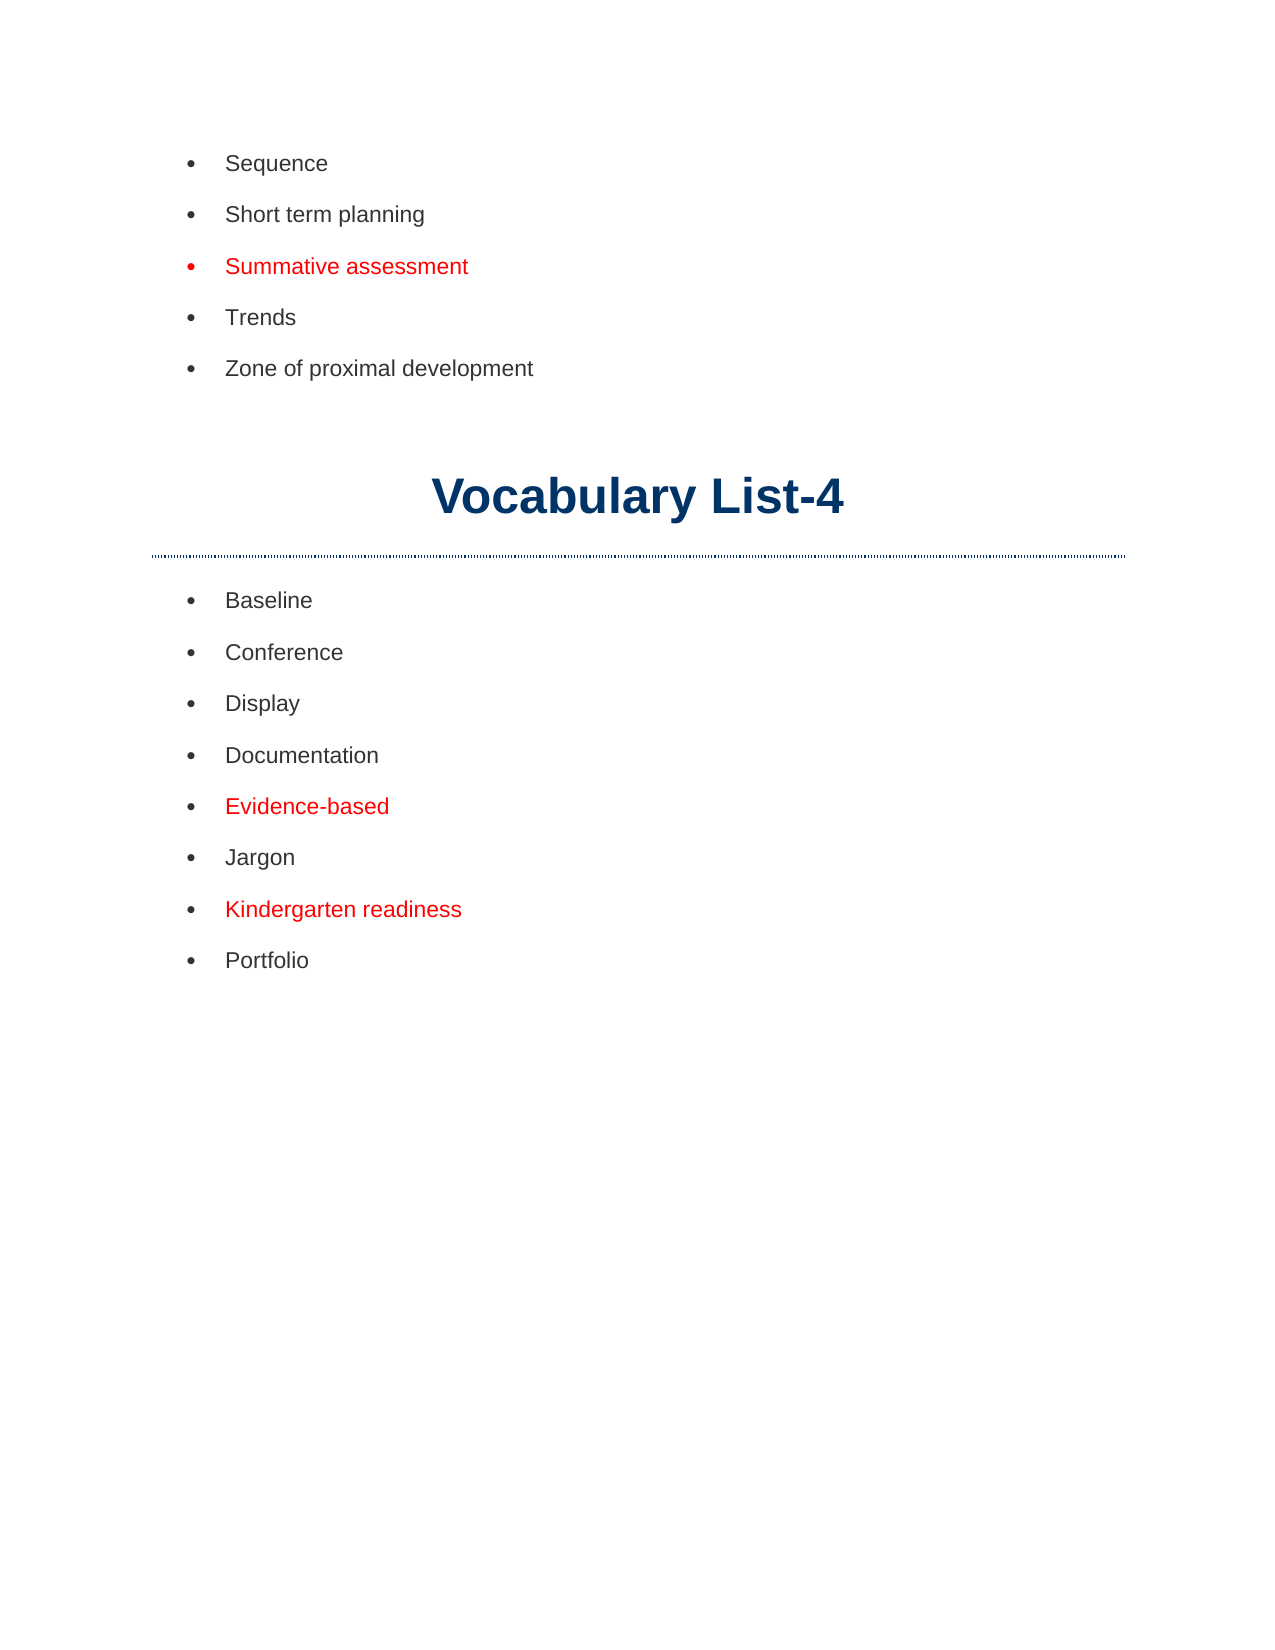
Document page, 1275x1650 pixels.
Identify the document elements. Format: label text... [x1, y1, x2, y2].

list Trends [187, 304, 1125, 330]
list Portfolio [187, 947, 1125, 973]
list Evidence-based [187, 793, 1125, 819]
list Display [187, 690, 1125, 717]
list Kindergarten readiness [187, 896, 1125, 922]
list Baseline [187, 587, 1125, 614]
text Vocabulary List-4 [150, 466, 1125, 558]
list Zone of proximal development [187, 355, 1125, 382]
list Documentation [187, 742, 1125, 768]
list Short term planning [187, 201, 1125, 228]
list Conference [187, 639, 1125, 665]
list Summative assessment [187, 253, 1125, 279]
list Sequence [187, 150, 1125, 176]
list Jargon [187, 844, 1125, 871]
